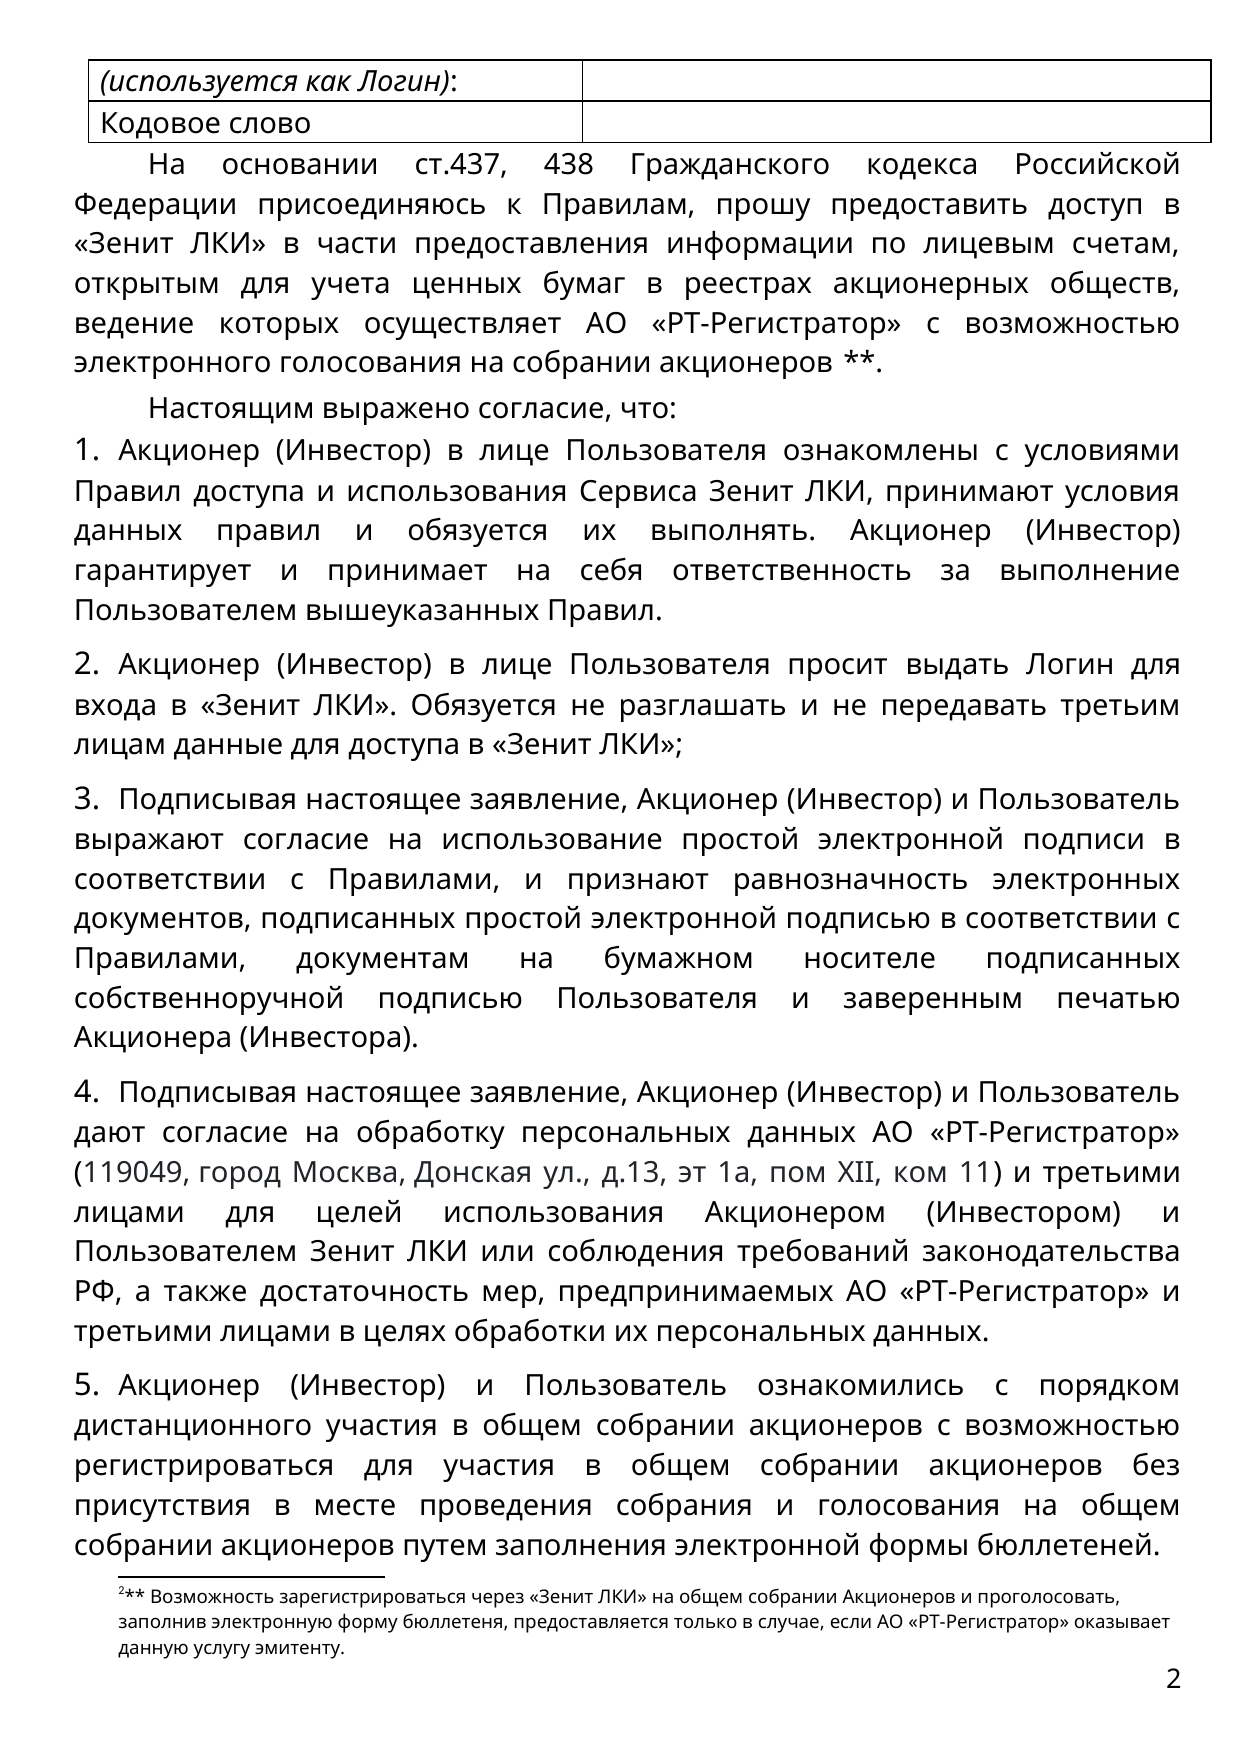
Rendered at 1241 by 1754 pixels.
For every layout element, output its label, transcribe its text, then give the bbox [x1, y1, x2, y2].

list Акционер (Инвестор) и Пользователь ознакомились с порядком дистанционного участия в общем собрании акционеров с возможностью регистрироваться для участия в общем собрании акционеров без присутствия в месте проведения собрания и голосования на общем собрании акционеров путем заполнения электронной формы бюллетеней. [74, 1362, 1181, 1563]
list Акционер (Инвестор) в лице Пользователя ознакомлены с условиями Правил доступа и использования Сервиса Зенит ЛКИ, принимают условия данных правил и обязуется их выполнять. Акционер (Инвестор) гарантирует и принимает на себя ответственность за выполнение Пользователем вышеуказанных Правил. [74, 427, 1181, 629]
list Подписывая настоящее заявление, Акционер (Инвестор) и Пользователь дают согласие на обработку персональных данных АО «РТ-Регистратор» (119049, город Москва, Донская ул., д.13, эт 1а, пом XII, ком 11) и третьими лицами для целей использования Акционером (Инвестором) и Пользователем Зенит ЛКИ или соблюдения требований законодательства РФ, а также достаточность мер, предпринимаемых АО «РТ-Регистратор» и третьими лицами в целях обработки их персональных данных. [74, 1069, 1181, 1349]
table_cell [583, 61, 1210, 100]
text Настоящим выражено согласие, что: [118, 388, 1181, 427]
table_cell [583, 102, 1210, 142]
list Акционер (Инвестор) в лице Пользователя просит выдать Логин для входа в «Зенит ЛКИ». Обязуется не разглашать и не передавать третьим лицам данные для доступа в «Зенит ЛКИ»; [74, 641, 1181, 763]
list Подписывая настоящее заявление, Акционер (Инвестор) и Пользователь выражают согласие на использование простой электронной подписи в соответствии с Правилами, и признают равнозначность электронных документов, подписанных простой электронной подписью в соответствии с Правилами, документам на бумажном носителе подписанных собственноручной подписью Пользователя и заверенным печатью Акционера (Инвестора). [74, 776, 1181, 1056]
table_cell Кодовое слово [89, 102, 582, 142]
text На основании ст.437, 438 Гражданского кодекса Российской Федерации присоединяюсь к Правилам, прошу предоставить доступ в «Зенит ЛКИ» в части предоставления информации по лицевым счетам, открытым для учета ценных бумаг в реестрах акционерных обществ, ведение которых осуществляет АО «РТ-Регистратор» с возможностью электронного голосования на собрании акционеров**. [74, 143, 1181, 381]
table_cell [89, 61, 582, 100]
